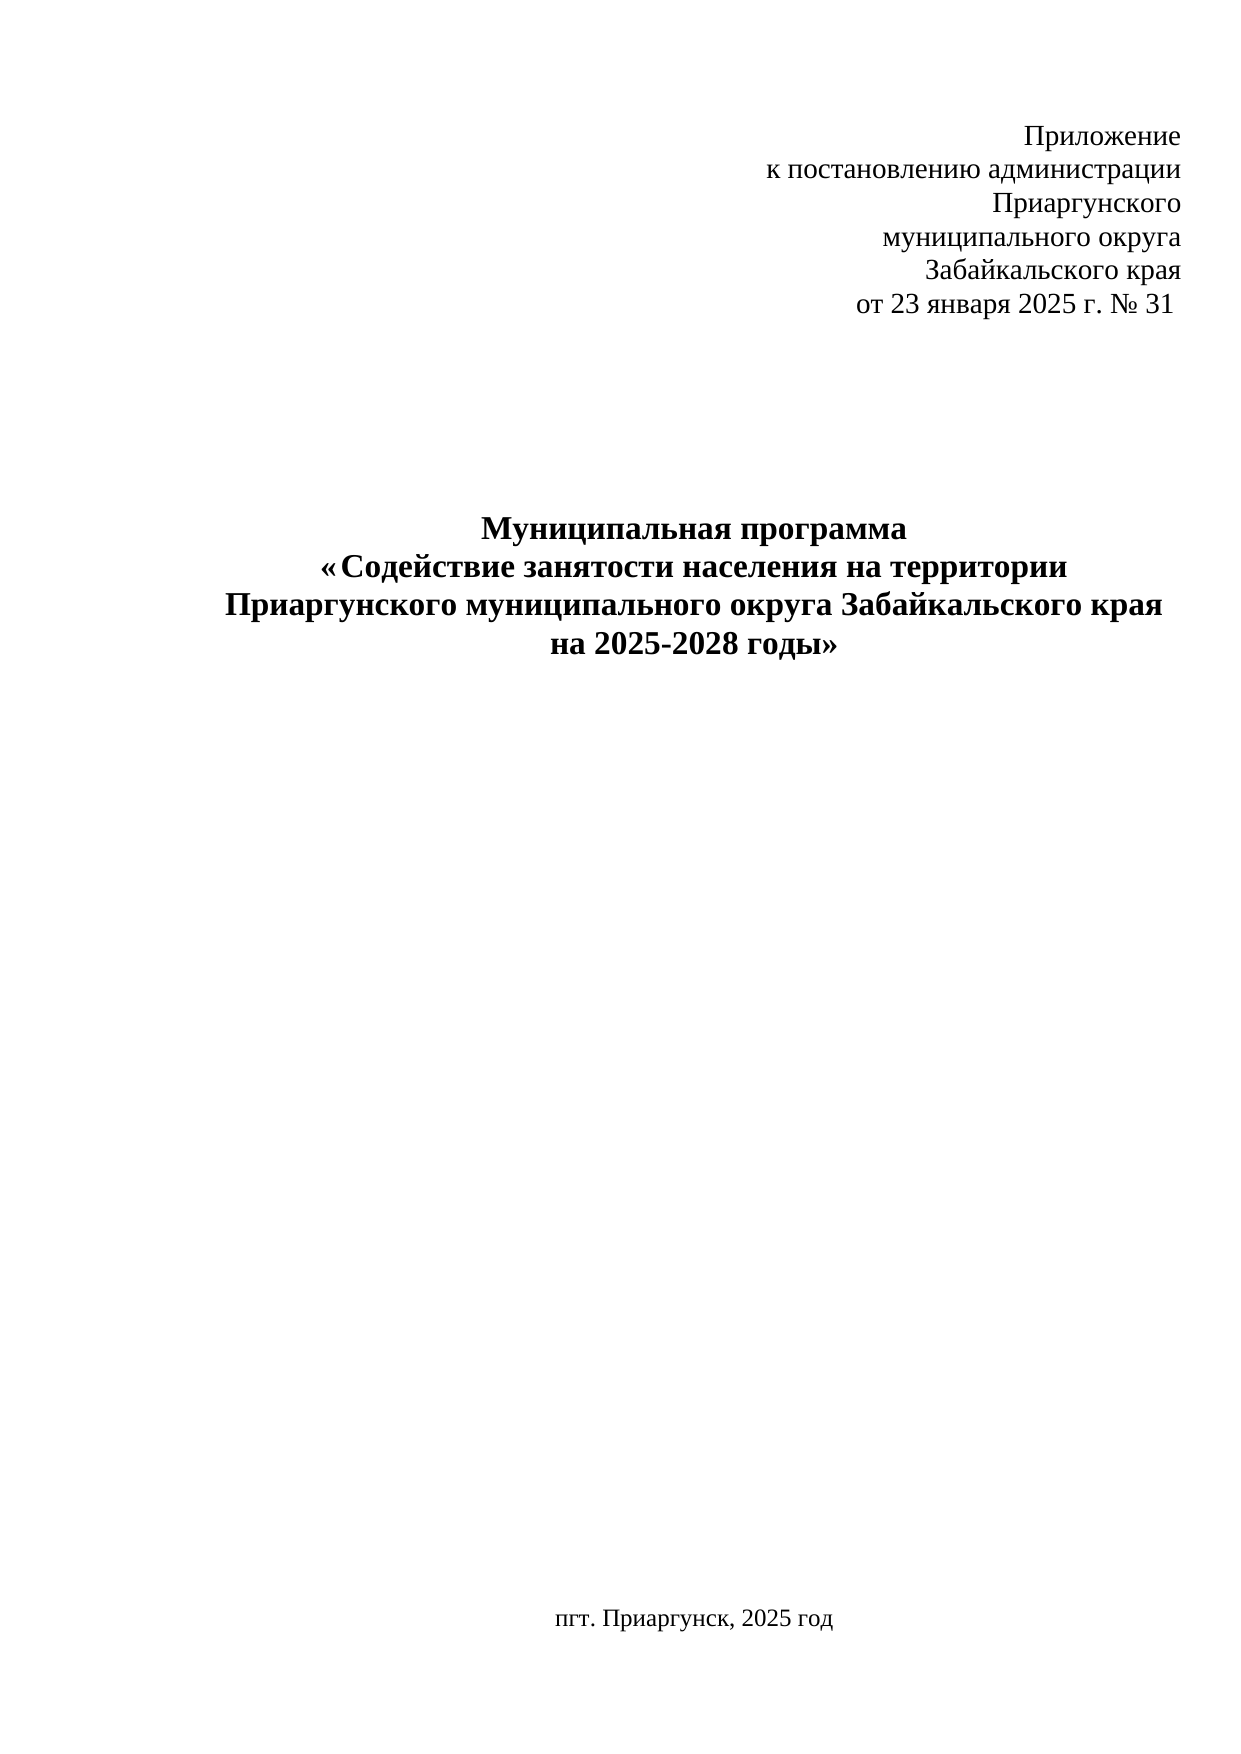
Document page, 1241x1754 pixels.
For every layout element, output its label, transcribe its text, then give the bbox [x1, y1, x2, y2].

text от 23 января 2025 г. № 31 [207, 286, 1181, 319]
text к постановлению администрации [207, 152, 1181, 185]
text Муниципальная программа [207, 508, 1181, 546]
text Забайкальского края [207, 252, 1181, 286]
text « Содействие занятости населения на территории Приаргунского муниципального округа Забайкальского края на 2025-2028 годы» [207, 546, 1181, 661]
text муниципального округа [207, 219, 1181, 252]
text пгт. Приаргунск, 2025 год [207, 1603, 1181, 1632]
text Приложение [207, 118, 1181, 152]
text Приаргунского [207, 185, 1181, 219]
